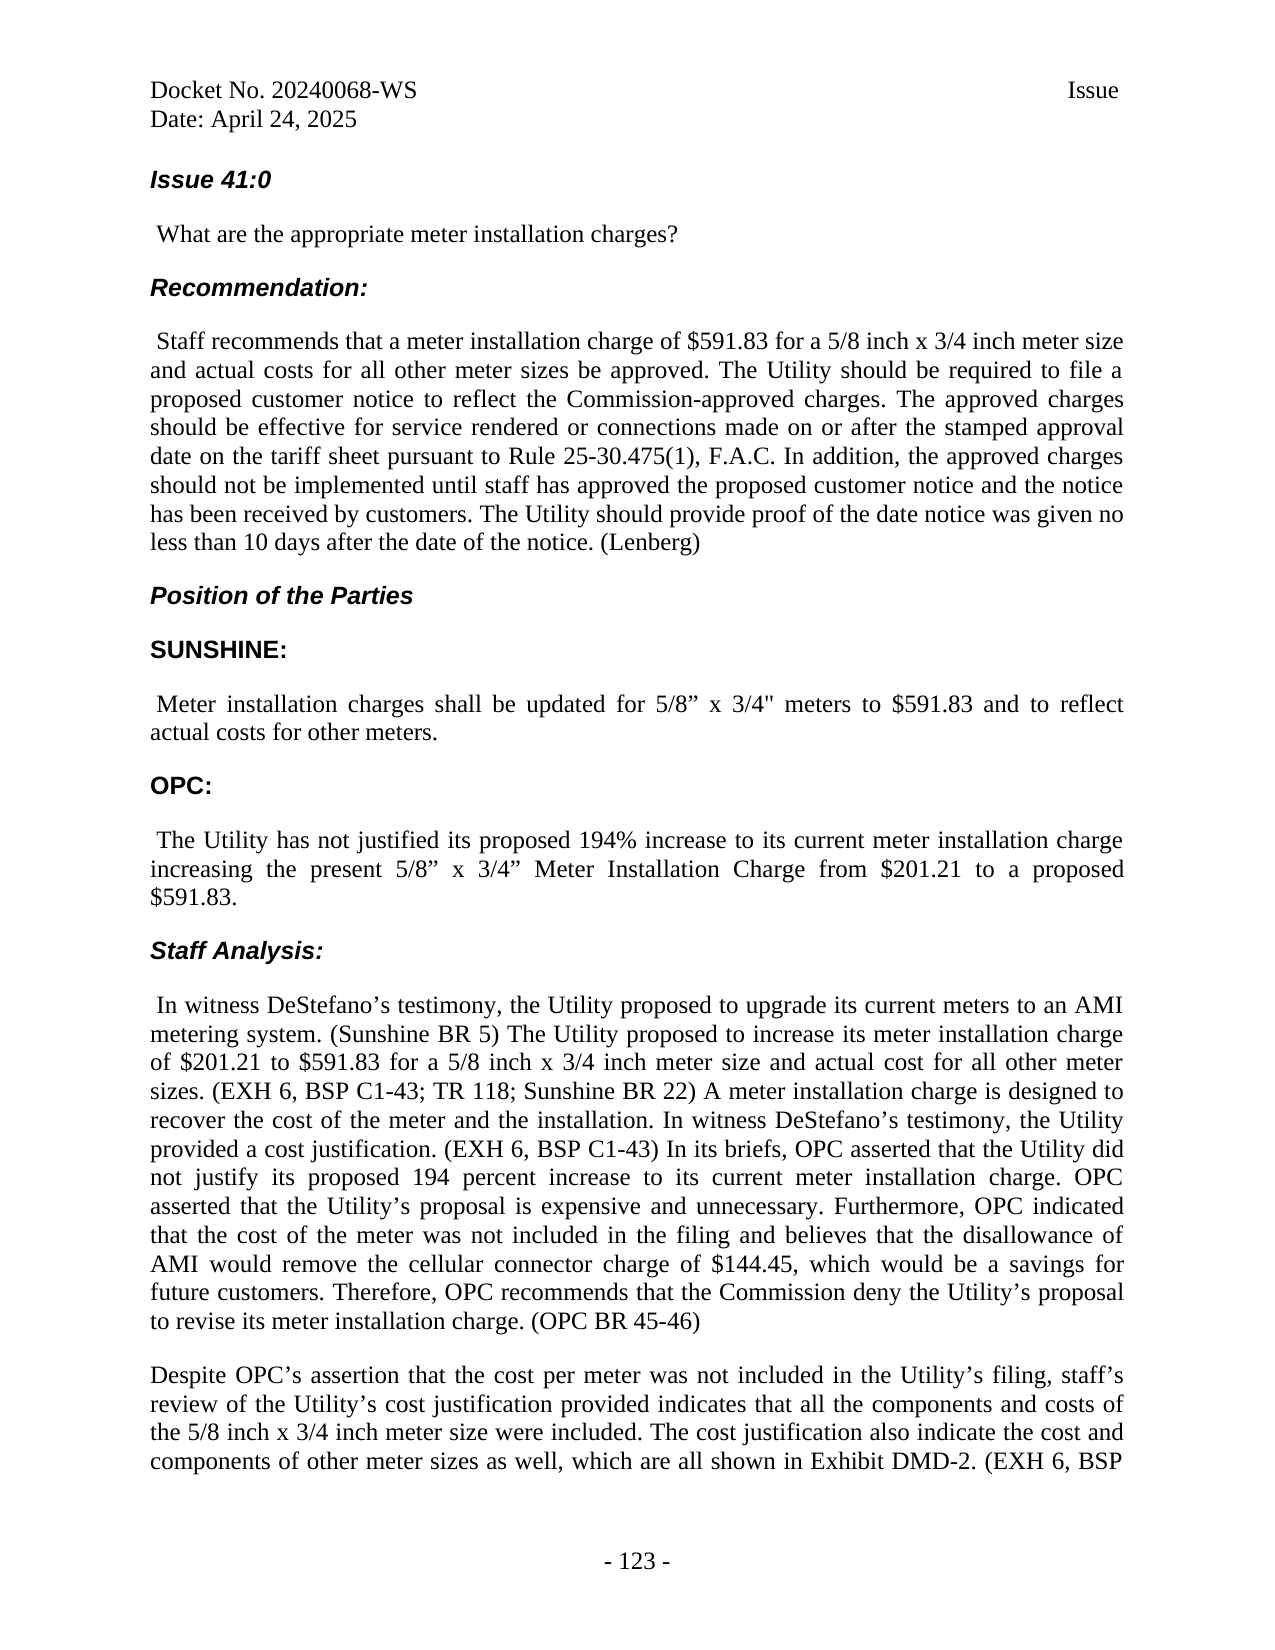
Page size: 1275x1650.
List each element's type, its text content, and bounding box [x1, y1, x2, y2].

text Meter installation charges shall be updated for 5/8” x 3/4" meters to $591.83 and to reflect actual costs for other meters. [150, 689, 1125, 746]
text The Utility has not justified its proposed 194% increase to its current meter installation charge increasing the present 5/8” x 3/4” Meter Installation Charge from $201.21 to a proposed $591.83. [150, 825, 1125, 911]
subtitle Position of the Parties [150, 581, 1125, 610]
text In witness DeStefano’s testimony, the Utility proposed to upgrade its current meters to an AMI metering system. (Sunshine BR 5) The Utility proposed to increase its meter installation charge of $201.21 to $591.83 for a 5/8 inch x 3/4 inch meter size and actual cost for all other meter sizes. (EXH 6, BSP C1-43; TR 118; Sunshine BR 22) A meter installation charge is designed to recover the cost of the meter and the installation. In witness DeStefano’s testimony, the Utility provided a cost justification. (EXH 6, BSP C1-43) In its briefs, OPC asserted that the Utility did not justify its proposed 194 percent increase to its current meter installation charge. OPC asserted that the Utility’s proposal is expensive and unnecessary. Furthermore, OPC indicated that the cost of the meter was not included in the filing and believes that the disallowance of AMI would remove the cellular connector charge of $144.45, which would be a savings for future customers. Therefore, OPC recommends that the Commission deny the Utility’s proposal to revise its meter installation charge. (OPC BR 45-46) [150, 990, 1125, 1335]
subtitle Staff Analysis: [150, 936, 1125, 965]
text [150, 1360, 1125, 1475]
text What are the appropriate meter installation charges? [150, 219, 1125, 247]
text OPC: [150, 771, 1125, 800]
text SUNSHINE: [150, 635, 1125, 664]
subtitle Recommendation: [150, 272, 1125, 301]
text Staff recommends that a meter installation charge of $591.83 for a 5/8 inch x 3/4 inch meter size and actual costs for all other meter sizes be approved. The Utility should be required to file a proposed customer notice to reflect the Commission-approved charges. The approved charges should be effective for service rendered or connections made on or after the stamped approval date on the tariff sheet pursuant to Rule 25-30.475(1), F.A.C. In addition, the approved charges should not be implemented until staff has approved the proposed customer notice and the notice has been received by customers. The Utility should provide proof of the date notice was given no less than 10 days after the date of the notice. (Lenberg) [150, 326, 1125, 556]
subtitle Issue 41: [150, 165, 1125, 194]
